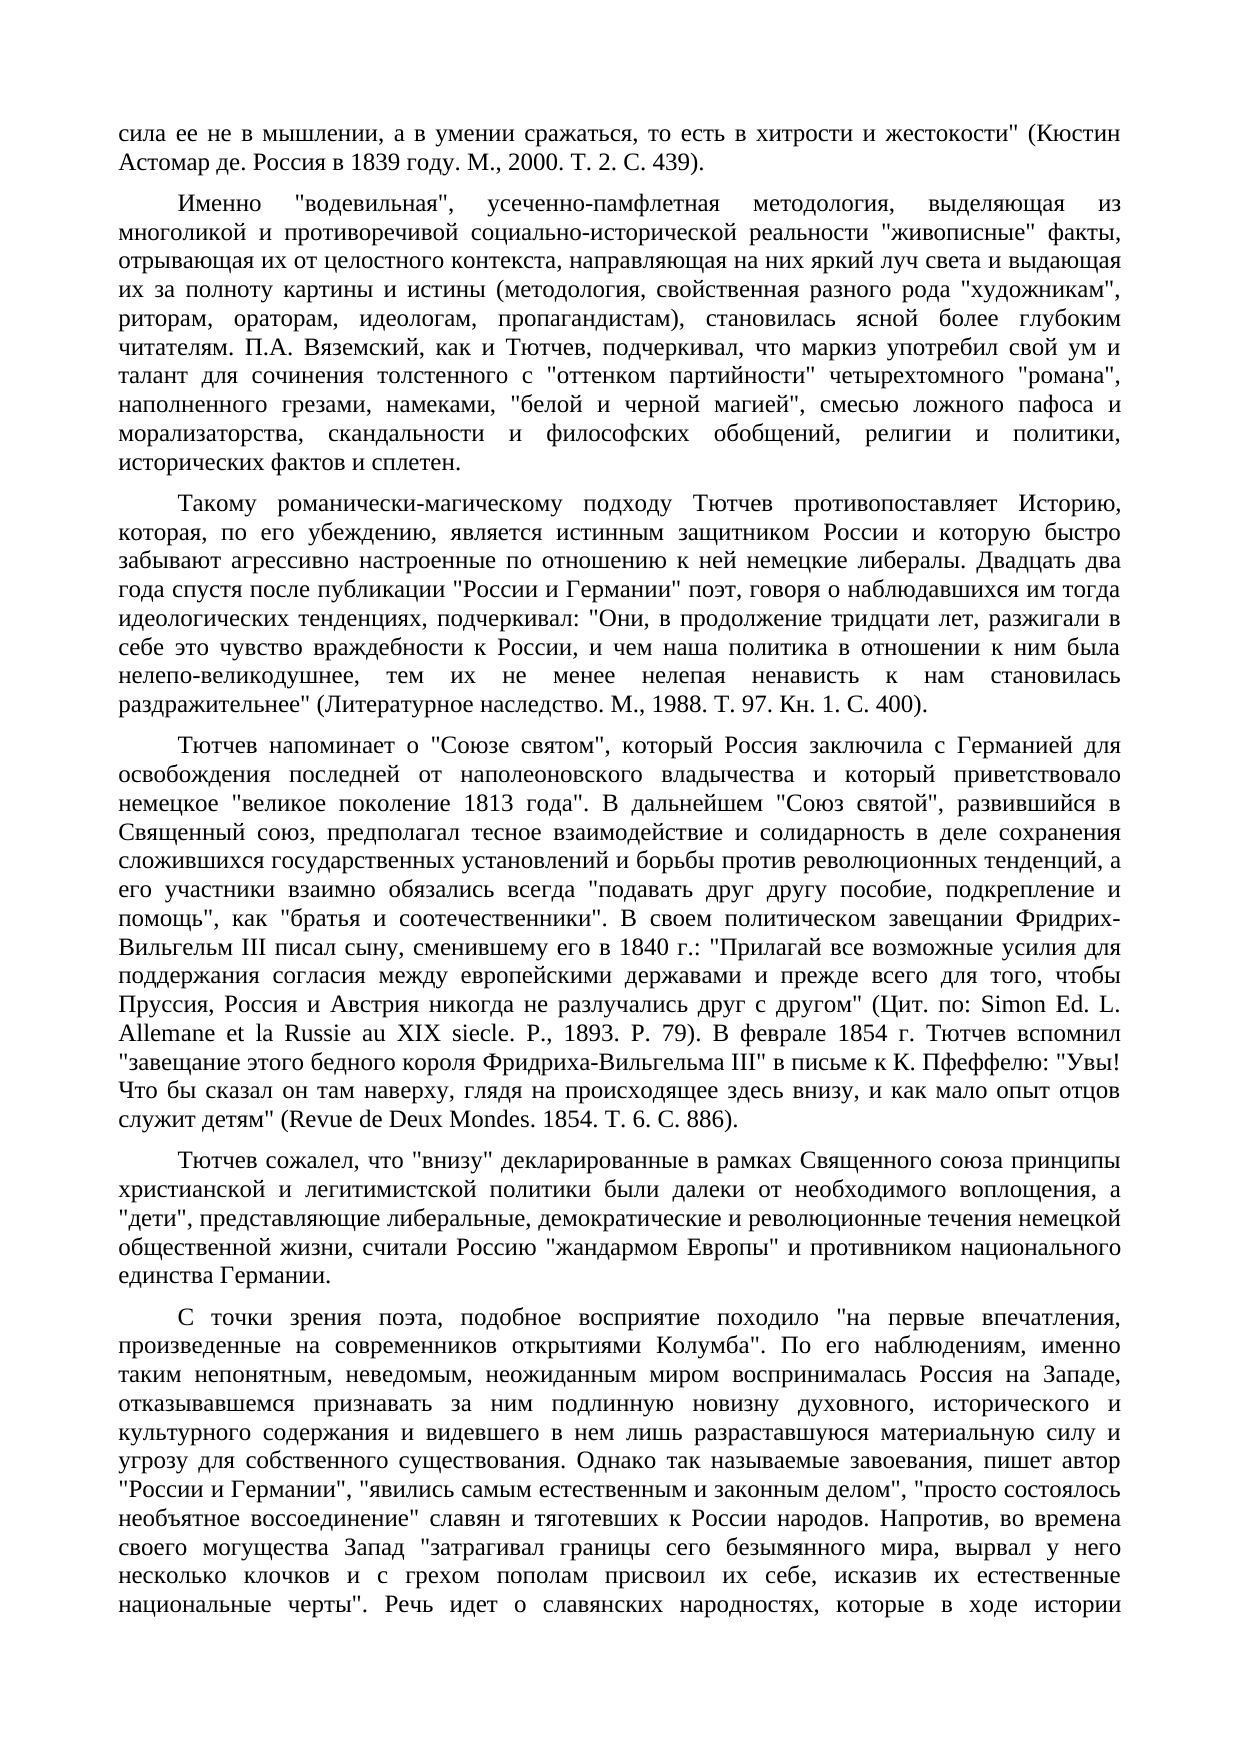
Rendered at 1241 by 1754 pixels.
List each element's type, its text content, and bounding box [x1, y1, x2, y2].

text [118, 1302, 1122, 1618]
text Именно "водевильная", усеченно-памфлетная методология, выделяющая из многоликой и противоречивой социально-исторической реальности "живописные" факты, отрывающая их от целостного контекста, направляющая на них яркий луч света и выдающая их за полноту картины и истины (методология, свойственная разного рода "художникам", риторам, ораторам, идеологам, пропагандистам), становилась ясной более глубоким читателям. П.А. Вяземский, как и Тютчев, подчеркивал, что маркиз употребил свой ум и талант для сочинения толстенного с "оттенком партийности" четырехтомного "романа", наполненного грезами, намеками, "белой и черной магией", смесью ложного пафоса и морализаторства, скандальности и философских обобщений, религии и политики, исторических фактов и сплетен. [118, 188, 1122, 476]
text Тютчев сожалел, что "внизу" декларированные в рамках Священного союза принципы христианской и легитимистской политики были далеки от необходимого воплощения, а "дети", представляющие либеральные, демократические и революционные течения немецкой общественной жизни, считали Россию "жандармом Европы" и противником национального единства Германии. [118, 1146, 1122, 1289]
text Тютчев напоминает о "Союзе святом", который Россия заключила с Германией для освобождения последней от наполеоновского владычества и который приветствовало немецкое "великое поколение 1813 года". В дальнейшем "Союз святой", развившийся в Священный союз, предполагал тесное взаимодействие и солидарность в деле сохранения сложившихся государственных установлений и борьбы против революционных тенденций, а его участники взаимно обязались всегда "подавать друг другу пособие, подкрепление и помощь", как "братья и соотечественники". В своем политическом завещании Фридрих-Вильгельм III писал сыну, сменившему его в 1840 г.: "Прилагай все возможные усилия для поддержания согласия между европейскими державами и прежде всего для того, чтобы Пруссия, Россия и Австрия никогда не разлучались друг с другом" (Цит. по: Simon Ed. L. Allemane et la Russie au XIX siecle. P., 1893. P. 79). В феврале 1854 г. Тютчев вспомнил "завещание этого бедного короля Фридриха-Вильгельма III" в письме к К. Пфеффелю: "Увы! Что бы сказал он там наверху, глядя на происходящее здесь внизу, и как мало опыт отцов служит детям" (Revue de Deux Mondes. 1854. Т. 6. С. 886). [118, 731, 1122, 1133]
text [118, 118, 1122, 176]
text Такому романически-магическому подходу Тютчев противопоставляет Историю, которая, по его убеждению, является истинным защитником России и которую быстро забывают агрессивно настроенные по отношению к ней немецкие либералы. Двадцать два года спустя после публикации "России и Германии" поэт, говоря о наблюдавшихся им тогда идеологических тенденциях, подчеркивал: "Они, в продолжение тридцати лет, разжигали в себе это чувство враждебности к России, и чем наша политика в отношении к ним была нелепо-великодушнее, тем их не менее нелепая ненависть к нам становилась раздражительнее" (Литературное наследство. М., 1988. Т. 97. Кн. 1. С. 400). [118, 488, 1122, 718]
